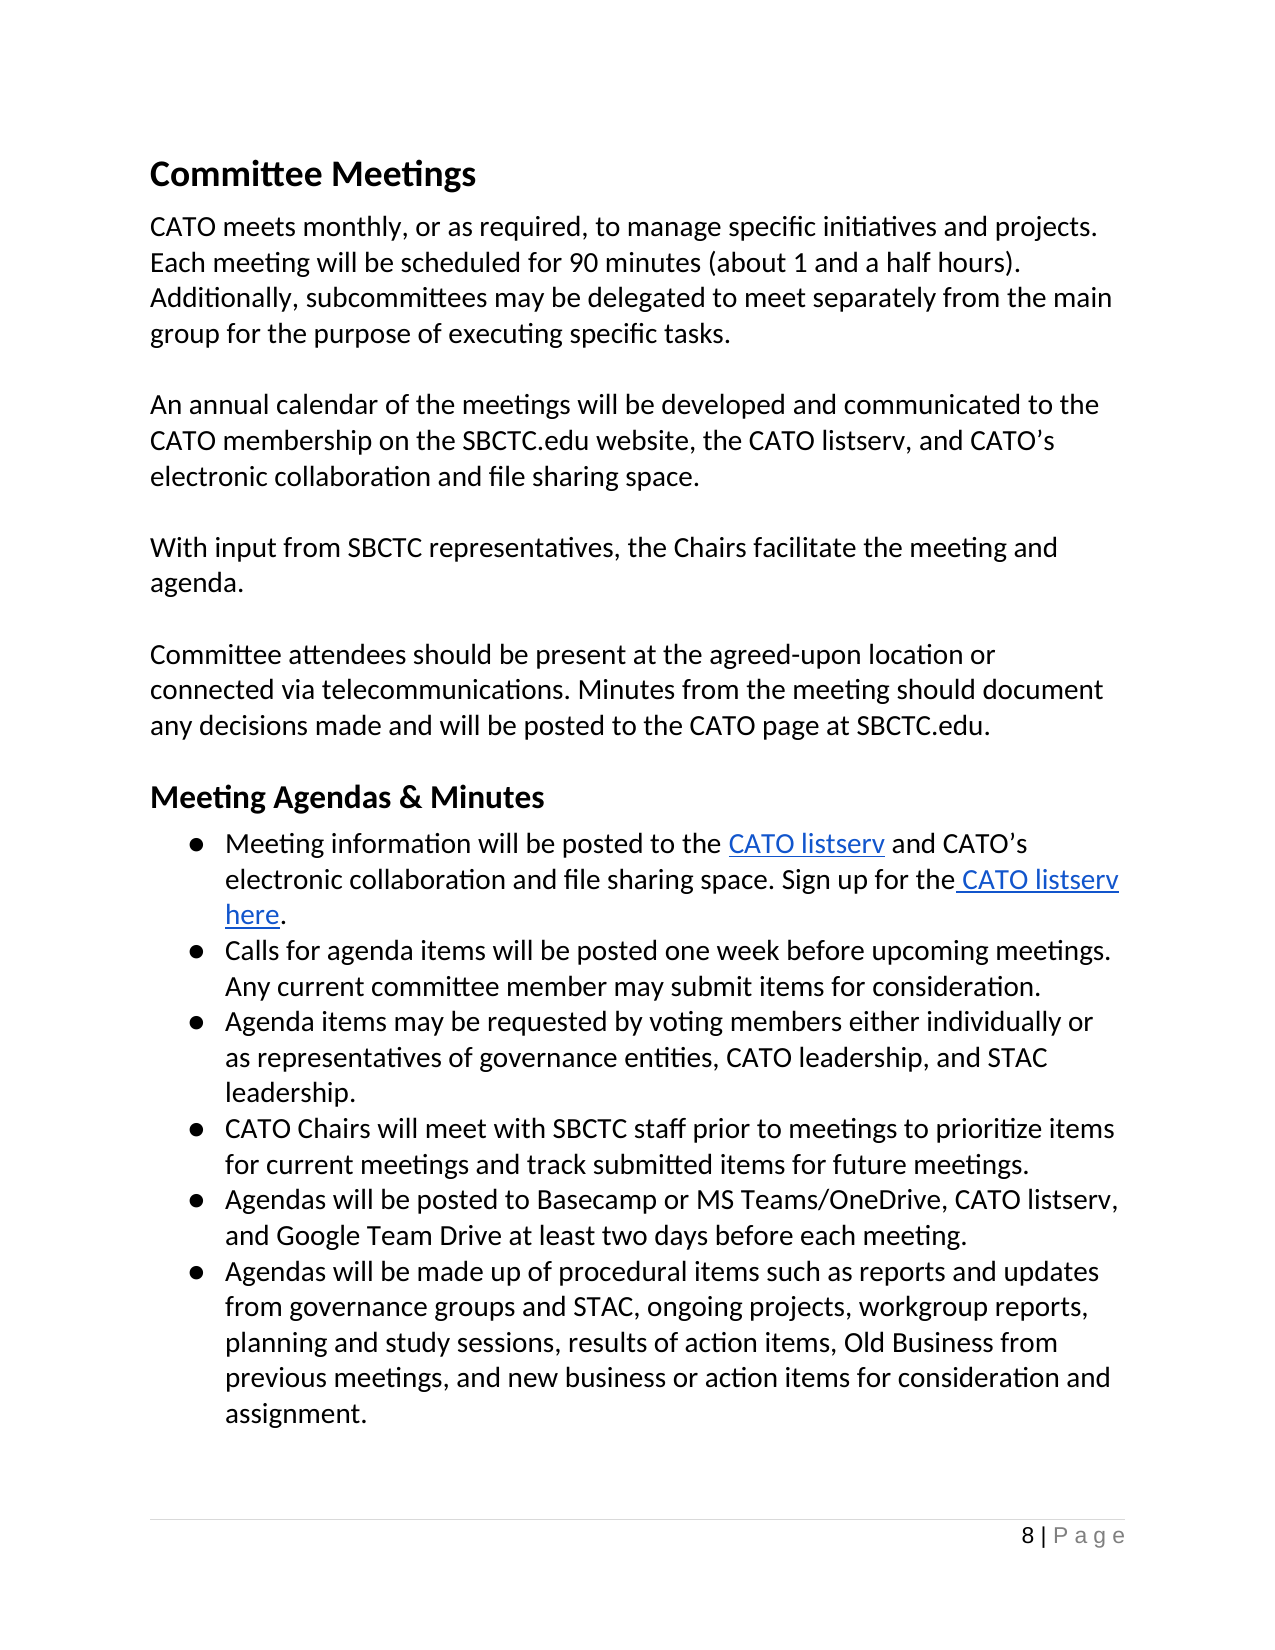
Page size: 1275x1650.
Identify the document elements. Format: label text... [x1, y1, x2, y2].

text CATO meets monthly, or as required, to manage specific initiatives and projects. Each meeting will be scheduled for 90 minutes (about 1 and a half hours). Additionally, subcommittees may be delegated to meet separately from the main group for the purpose of executing specific tasks. [150, 208, 1125, 351]
list Agendas will be posted to Basecamp or MS Teams/OneDrive, CATO listserv, and Google Team Drive at least two days before each meeting. [187, 1181, 1125, 1253]
subtitle Meeting Agendas & Minutes [150, 776, 1125, 817]
list Agenda items may be requested by voting members either individually or as representatives of governance entities, CATO leadership, and STAC leadership. [187, 1003, 1125, 1110]
text With input from SBCTC representatives, the Chairs facilitate the meeting and agenda. [150, 529, 1125, 600]
text An annual calendar of the meetings will be developed and communicated to the CATO membership on the SBCTC.edu website, the CATO listserv, and CATO’s electronic collaboration and file sharing space. [150, 386, 1125, 493]
list Agendas will be made up of procedural items such as reports and updates from governance groups and STAC, ongoing projects, workgroup reports, planning and study sessions, results of action items, Old Business from previous meetings, and new business or action items for consideration and assignment. [187, 1253, 1125, 1431]
list CATO Chairs will meet with SBCTC staff prior to meetings to prioritize items for current meetings and track submitted items for future meetings. [187, 1110, 1125, 1181]
list Calls for agenda items will be posted one week before upcoming meetings. Any current committee member may submit items for consideration. [187, 932, 1125, 1003]
subtitle Committee Meetings [150, 150, 1125, 196]
list Meeting information will be posted to the CATO listserv and CATO’s electronic collaboration and file sharing space. Sign up for the CATO listserv here. [187, 825, 1125, 932]
text Committee attendees should be present at the agreed-upon location or connected via telecommunications. Minutes from the meeting should document any decisions made and will be posted to the CATO page at SBCTC.edu. [150, 636, 1125, 743]
